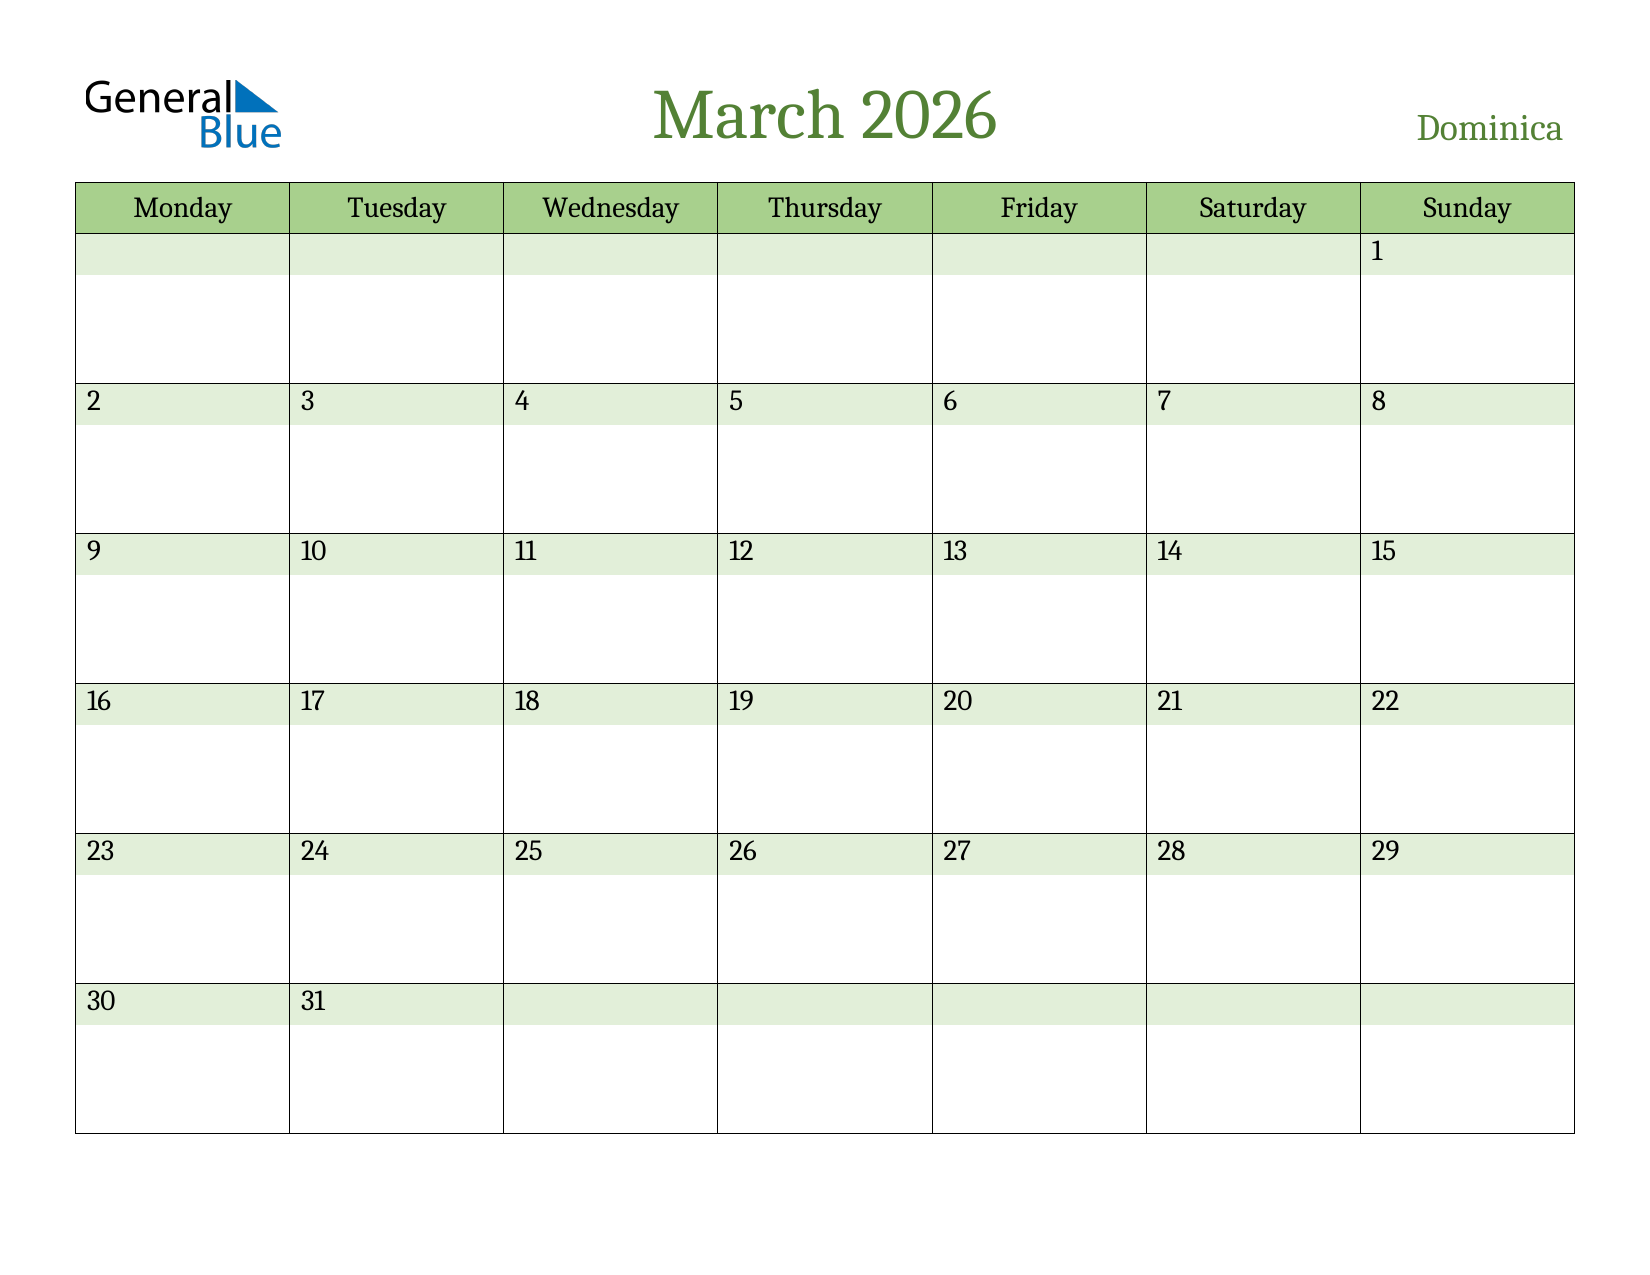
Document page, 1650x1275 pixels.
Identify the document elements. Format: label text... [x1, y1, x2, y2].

table_cell 25 [504, 834, 717, 875]
table_cell [1147, 275, 1360, 383]
table_cell 4 [504, 384, 717, 425]
table_cell [290, 875, 503, 983]
table_cell [1147, 575, 1360, 683]
table_cell [1147, 984, 1360, 1025]
table_cell [290, 575, 503, 683]
table_cell [76, 275, 289, 383]
table_cell [290, 275, 503, 383]
table_cell [933, 875, 1146, 983]
table_cell [718, 725, 932, 833]
table_cell 29 [1361, 834, 1574, 875]
table_cell [1361, 725, 1574, 833]
table_cell [718, 984, 932, 1025]
table_cell [76, 725, 289, 833]
table_cell [718, 875, 932, 983]
table_cell 30 [76, 984, 289, 1025]
table_cell [504, 1025, 717, 1133]
table_cell 5 [718, 384, 932, 425]
table_cell 15 [1361, 534, 1574, 575]
table_cell [718, 575, 932, 683]
table_cell 18 [504, 684, 717, 725]
table_cell [290, 1025, 503, 1133]
table_cell 9 [76, 534, 289, 575]
table_cell [1147, 725, 1360, 833]
table_cell [718, 275, 932, 383]
table_cell [718, 234, 932, 275]
table_cell 6 [933, 384, 1146, 425]
table_header March 2026 [504, 75, 1146, 182]
table_cell [1361, 425, 1574, 533]
table_cell [1361, 875, 1574, 983]
table_cell [504, 725, 717, 833]
table_cell 24 [290, 834, 503, 875]
table_cell [504, 234, 717, 275]
table_cell 10 [290, 534, 503, 575]
table_header [76, 75, 503, 182]
table_cell 31 [290, 984, 503, 1025]
table_cell 27 [933, 834, 1146, 875]
picture [86, 80, 281, 148]
table_cell [933, 275, 1146, 383]
table_cell 22 [1361, 684, 1574, 725]
table_cell [504, 875, 717, 983]
table_cell [1361, 275, 1574, 383]
table_cell Friday [933, 183, 1146, 233]
table_cell [76, 234, 289, 275]
table_cell 19 [718, 684, 932, 725]
table_cell Sunday [1361, 183, 1574, 233]
table_cell [76, 425, 289, 533]
table_cell [1147, 425, 1360, 533]
table_cell [290, 425, 503, 533]
table_cell 23 [76, 834, 289, 875]
table_cell 28 [1147, 834, 1360, 875]
table_cell 20 [933, 684, 1146, 725]
table_cell [76, 1025, 289, 1133]
table_cell 26 [718, 834, 932, 875]
table_cell Wednesday [504, 183, 717, 233]
table_cell Thursday [718, 183, 932, 233]
table_cell [718, 1025, 932, 1133]
table_cell 3 [290, 384, 503, 425]
table_cell [933, 1025, 1146, 1133]
table_cell 1 [1361, 234, 1574, 275]
table_cell 14 [1147, 534, 1360, 575]
table_cell 16 [76, 684, 289, 725]
table_cell [76, 875, 289, 983]
table_cell 2 [76, 384, 289, 425]
table_cell 7 [1147, 384, 1360, 425]
table_cell 21 [1147, 684, 1360, 725]
table_cell [504, 984, 717, 1025]
table_cell [718, 425, 932, 533]
table_header Dominica [1146, 75, 1574, 182]
table_cell [1361, 575, 1574, 683]
table_cell [933, 575, 1146, 683]
table_cell 17 [290, 684, 503, 725]
table_cell [76, 575, 289, 683]
table_cell [1147, 1025, 1360, 1133]
table_cell [504, 425, 717, 533]
table_cell [1147, 875, 1360, 983]
table_cell [1361, 984, 1574, 1025]
table_cell [290, 234, 503, 275]
table_cell 11 [504, 534, 717, 575]
table_cell Monday [76, 183, 289, 233]
table_cell 8 [1361, 384, 1574, 425]
table_cell [1147, 234, 1360, 275]
table_cell Saturday [1147, 183, 1360, 233]
table_cell [1361, 1025, 1574, 1133]
table_cell [933, 725, 1146, 833]
table_cell [933, 425, 1146, 533]
table_cell [933, 984, 1146, 1025]
table_cell [290, 725, 503, 833]
table_cell [933, 234, 1146, 275]
table_cell 12 [718, 534, 932, 575]
table_cell Tuesday [290, 183, 503, 233]
table_cell [504, 575, 717, 683]
table_cell [504, 275, 717, 383]
table_cell 13 [933, 534, 1146, 575]
